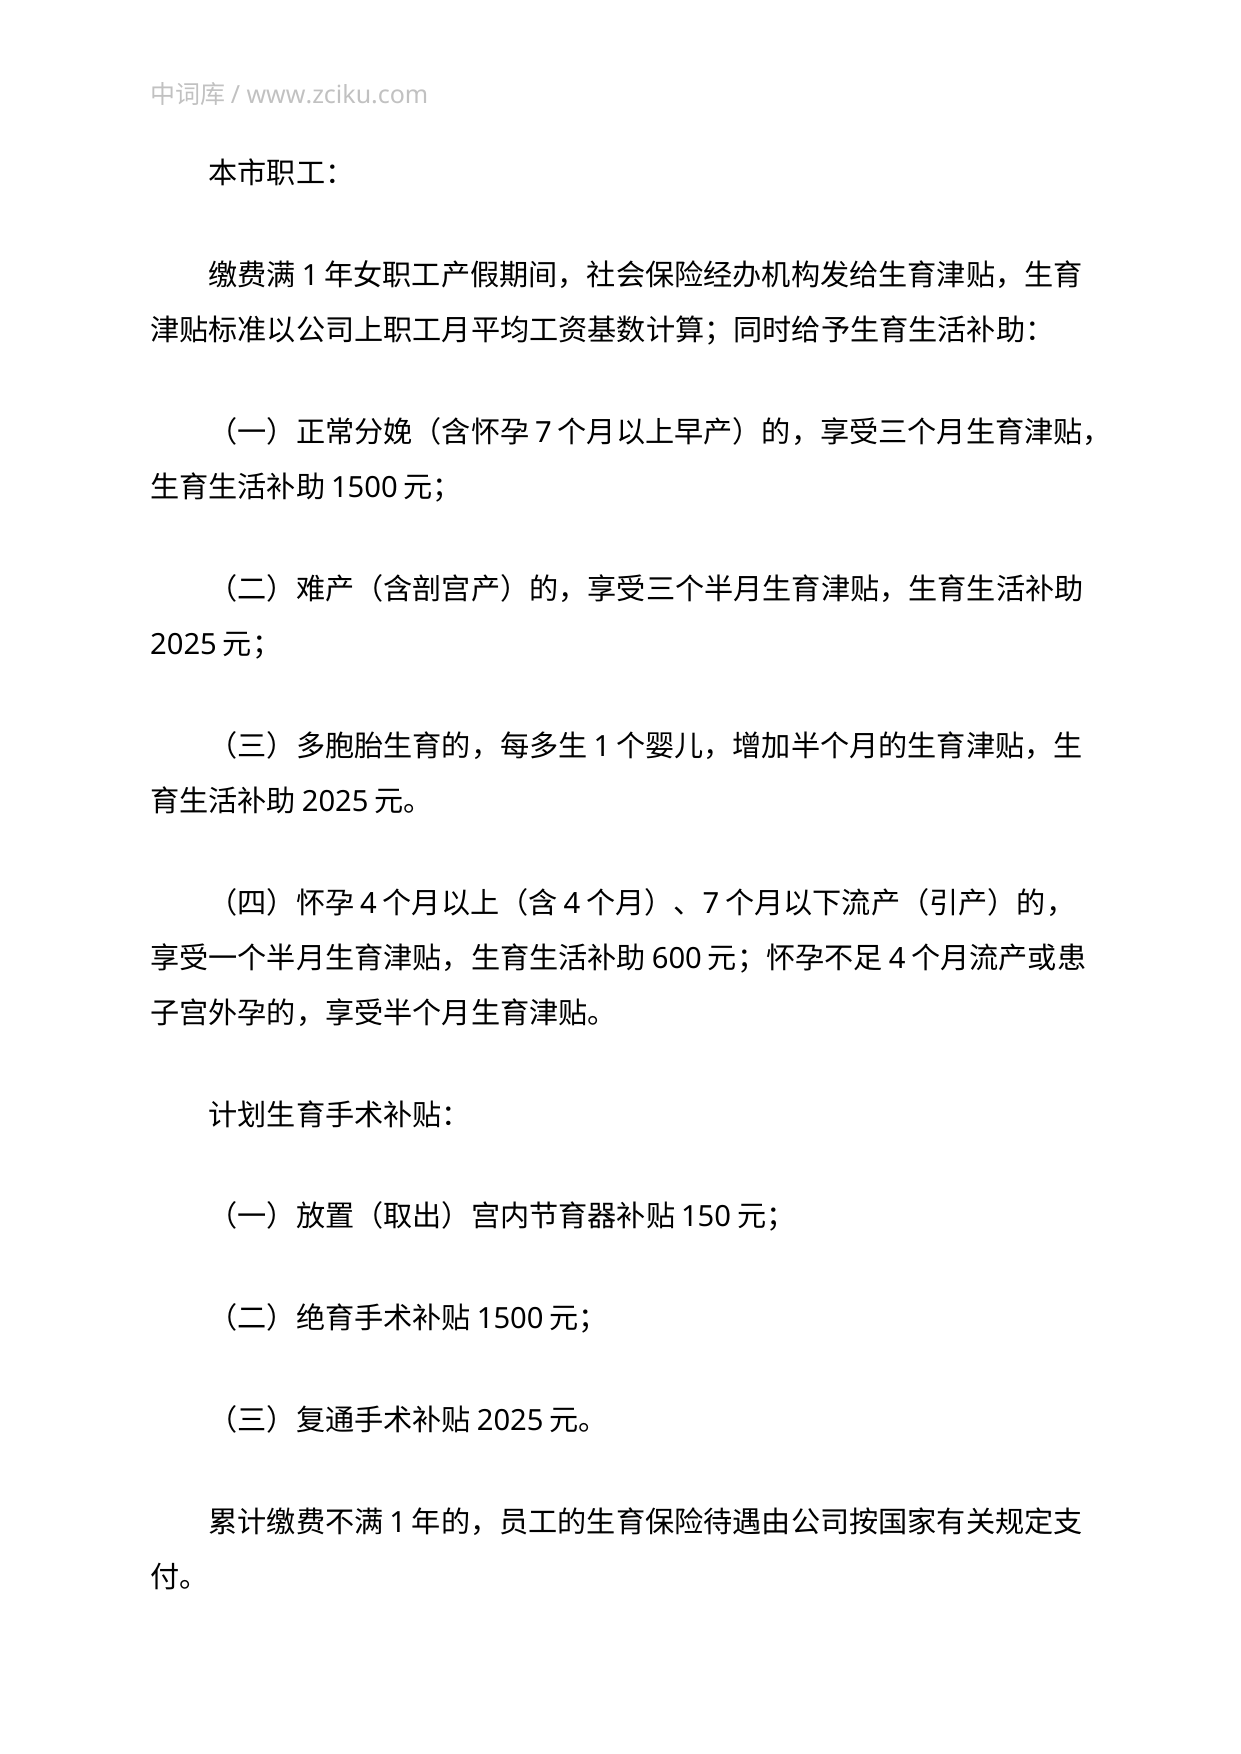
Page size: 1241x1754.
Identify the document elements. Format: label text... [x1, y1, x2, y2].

text （四）怀孕4个月以上（含4个月）、7个月以下流产（引产）的，享受一个半月生育津贴，生育生活补助600元；怀孕不足4个月流产或患子宫外孕的，享受半个月生育津贴。 [150, 879, 1090, 1032]
text （二）绝育手术补贴1500元； [150, 1295, 1090, 1337]
text 累计缴费不满1年的，员工的生育保险待遇由公司按国家有关规定支付。 [150, 1499, 1090, 1596]
text （一）正常分娩（含怀孕7个月以上早产）的，享受三个月生育津贴，生育生活补助1500元； [150, 408, 1090, 506]
text （一）放置（取出）宫内节育器补贴150元； [150, 1193, 1090, 1235]
text （二）难产（含剖宫产）的，享受三个半月生育津贴，生育生活补助2025元； [150, 566, 1090, 663]
text （三）复通手术补贴2025元。 [150, 1397, 1090, 1439]
text 计划生育手术补贴： [150, 1091, 1090, 1133]
text （三）多胞胎生育的，每多生1个婴儿，增加半个月的生育津贴，生育生活补助2025元。 [150, 722, 1090, 820]
text 缴费满1年女职工产假期间，社会保险经办机构发给生育津贴，生育津贴标准以公司上职工月平均工资基数计算；同时给予生育生活补助： [150, 252, 1090, 349]
text 本市职工： [150, 150, 1090, 192]
